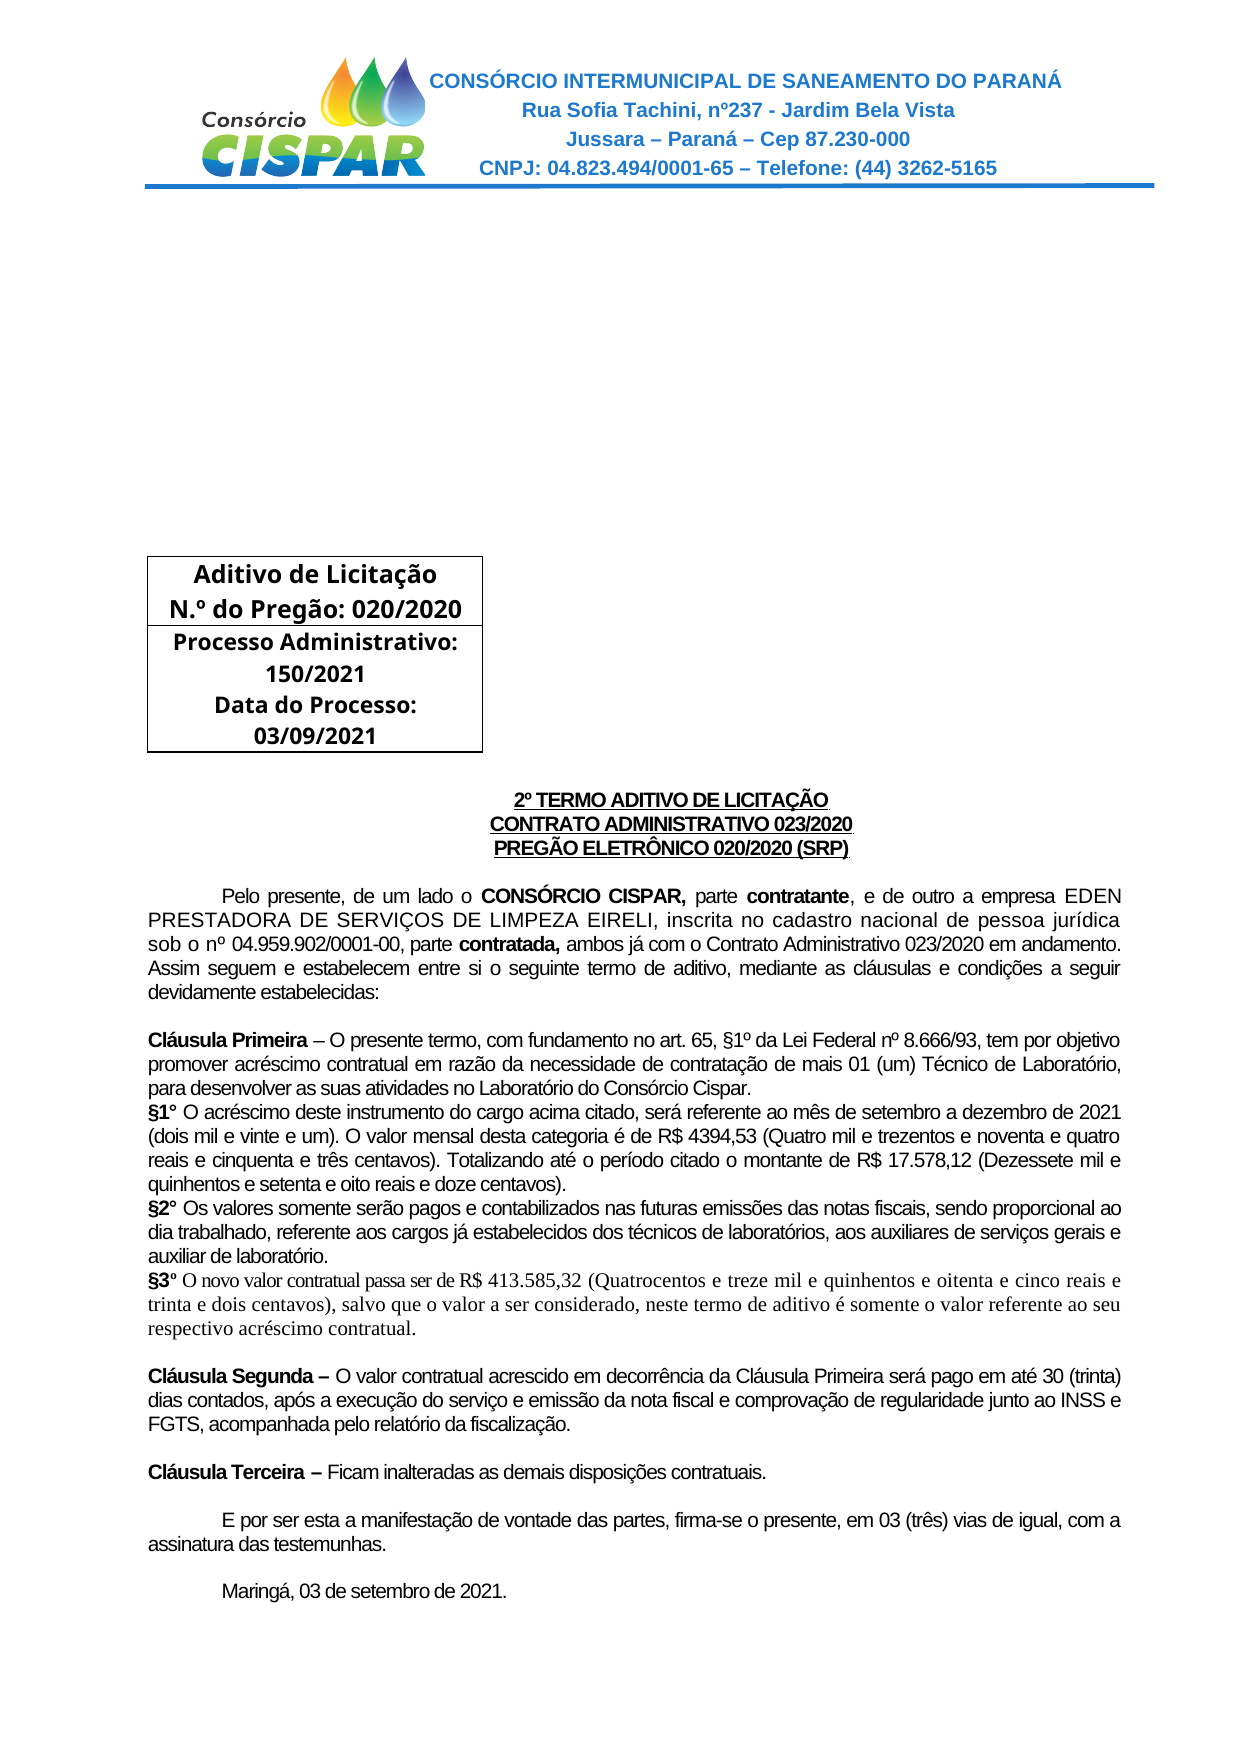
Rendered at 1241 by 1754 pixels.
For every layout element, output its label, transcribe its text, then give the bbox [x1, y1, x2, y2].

picture [202, 56, 426, 177]
table_header Aditivo de Licitação N.º do Pregão: 020/2020 [148, 557, 482, 625]
title PREGÃO ELETRÔNICO 020/2020 (SRP) [148, 836, 1122, 860]
title §2° Os valores somente serão pagos e contabilizados nas futuras emissões das notas fiscais, sendo proporcional ao dia trabalhado, referente aos cargos já estabelecidos dos técnicos de laboratórios, aos auxiliares de serviços gerais e auxiliar de laboratório. [148, 1196, 1122, 1267]
title Pelo presente, de um lado o CONSÓRCIO CISPAR, parte contratante, e de outro a empresa EDEN PRESTADORA DE SERVIÇOS DE LIMPEZA EIRELI, inscrita no cadastro nacional de pessoa jurídica sob o nº 04.959.902/0001-00, parte contratada, ambos já com o Contrato Administrativo 023/2020 em andamento. Assim seguem e estabelecem entre si o seguinte termo de aditivo, mediante as cláusulas e condições a seguir devidamente estabelecidas: [148, 884, 1122, 1004]
table_cell Processo Administrativo: 150/2021 Data do Processo: 03/09/2021 [148, 626, 482, 751]
title §1° O acréscimo deste instrumento do cargo acima citado, será referente ao mês de setembro a dezembro de 2021 (dois mil e vinte e um). O valor mensal desta categoria é de R$ 4394,53 (Quatro mil e trezentos e noventa e quatro reais e cinquenta e três centavos). Totalizando até o período citado o montante de R$ 17.578,12 (Dezessete mil e quinhentos e setenta e oito reais e doze centavos). [148, 1100, 1122, 1196]
title CONTRATO ADMINISTRATIVO 023/2020 [148, 812, 1122, 836]
title 2º TERMO ADITIVO DE LICITAÇÃO [148, 788, 1122, 812]
title Cláusula Terceira – Ficam inalteradas as demais disposições contratuais. [148, 1459, 1122, 1483]
title §3º O novo valor contratual passa ser de R$ 413.585,32 (Quatrocentos e treze mil e quinhentos e oitenta e cinco reais e trinta e dois centavos), salvo que o valor a ser considerado, neste termo de aditivo é somente o valor referente ao seu respectivo acréscimo contratual. [148, 1267, 1122, 1340]
title E por ser esta a manifestação de vontade das partes, firma-se o presente, em 03 (três) vias de igual, com a assinatura das testemunhas. [148, 1507, 1122, 1555]
title Cláusula Segunda – O valor contratual acrescido em decorrência da Cláusula Primeira será pago em até 30 (trinta) dias contados, após a execução do serviço e emissão da nota fiscal e comprovação de regularidade junto ao INSS e FGTS, acompanhada pelo relatório da fiscalização. [148, 1364, 1122, 1436]
title Maringá, 03 de setembro de 2021. [148, 1579, 1122, 1603]
title Cláusula Primeira – O presente termo, com fundamento no art. 65, §1º da Lei Federal nº 8.666/93, tem por objetivo promover acréscimo contratual em razão da necessidade de contratação de mais 01 (um) Técnico de Laboratório, para desenvolver as suas atividades no Laboratório do Consórcio Cispar. [148, 1028, 1122, 1100]
